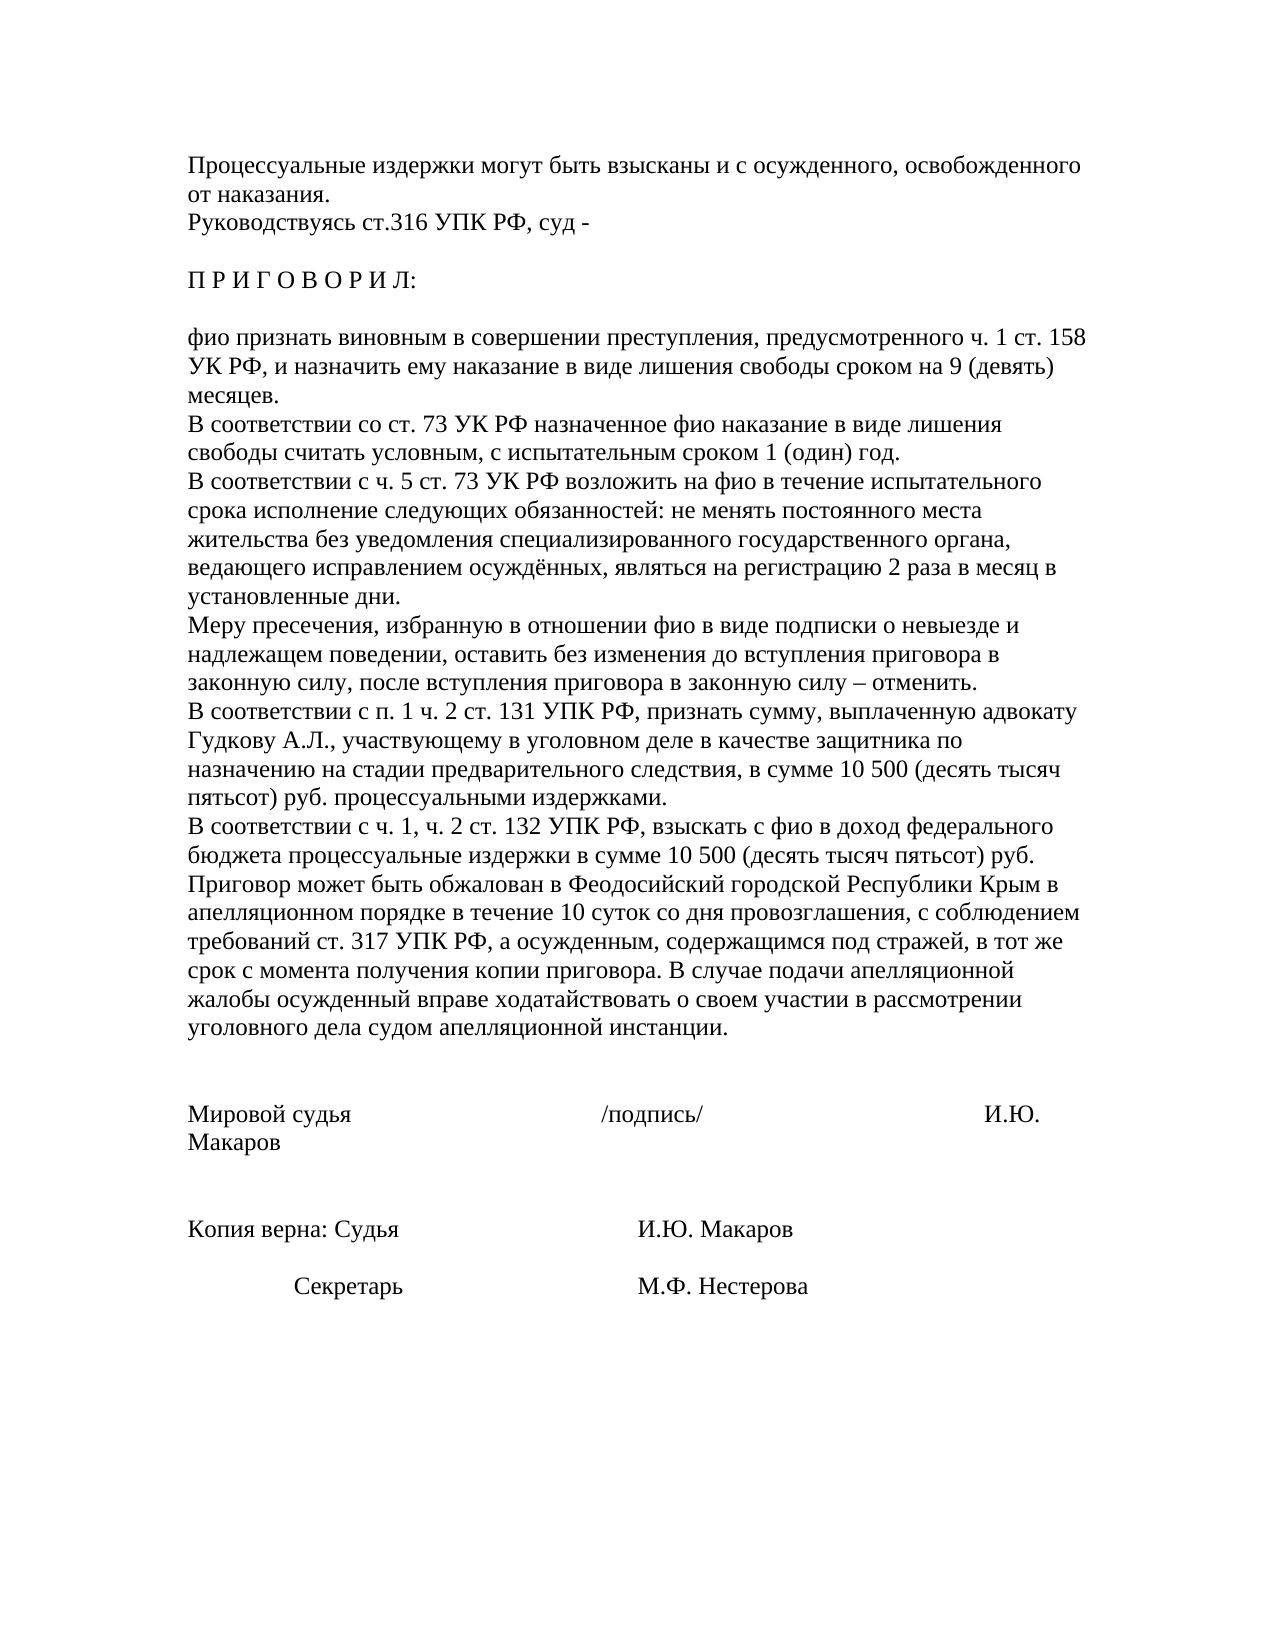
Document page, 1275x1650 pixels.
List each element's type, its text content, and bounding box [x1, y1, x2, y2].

text Приговор может быть обжалован в Феодосийский городской Республики Крым в апелляционном порядке в течение 10 суток со дня провозглашения, с соблюдением требований ст. 317 УПК РФ, а осужденным, содержащимся под стражей, в тот же срок с момента получения копии приговора. В случае подачи апелляционной жалобы осужденный вправе ходатайствовать о своем участии в рассмотрении уголовного дела судом апелляционной инстанции. [187, 869, 1087, 1041]
text В соответствии с п. 1 ч. 2 ст. 131 УПК РФ, признать сумму, выплаченную адвокату Гудкову А.Л., участвующему в уголовном деле в качестве защитника по назначению на стадии предварительного следствия, в сумме 10 500 (десять тысяч пятьсот) руб. процессуальными издержками. [187, 696, 1087, 811]
text Копия верна: Судья И.Ю. Макаров [187, 1214, 1087, 1242]
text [187, 150, 1087, 207]
text Мировой судья /подпись/ И.Ю. Макаров [187, 1099, 1087, 1156]
text В соответствии со ст. 73 УК РФ назначенное фио наказание в виде лишения свободы считать условным, с испытательным сроком 1 (один) год. [187, 409, 1087, 466]
text П Р И Г О В О Р И Л: [187, 265, 1087, 294]
text Меру пресечения, избранную в отношении фио в виде подписки о невыезде и надлежащем поведении, оставить без изменения до вступления приговора в законную силу, после вступления приговора в законную силу – отменить. [187, 610, 1087, 696]
text В соответствии с ч. 5 ст. 73 УК РФ возложить на фио в течение испытательного срока исполнение следующих обязанностей: не менять постоянного места жительства без уведомления специализированного государственного органа, ведающего исправлением осуждённых, являться на регистрацию 2 раза в месяц в установленные дни. [187, 466, 1087, 610]
text Руководствуясь ст.316 УПК РФ, суд - [187, 207, 1087, 236]
text В соответствии с ч. 1, ч. 2 ст. 132 УПК РФ, взыскать с фио в доход федерального бюджета процессуальные издержки в сумме 10 500 (десять тысяч пятьсот) руб. [187, 811, 1087, 869]
text фио признать виновным в совершении преступления, предусмотренного ч. 1 ст. 158 УК РФ, и назначить ему наказание в виде лишения свободы сроком на 9 (девять) месяцев. [187, 322, 1087, 409]
text Секретарь М.Ф. Нестерова [187, 1271, 1087, 1300]
